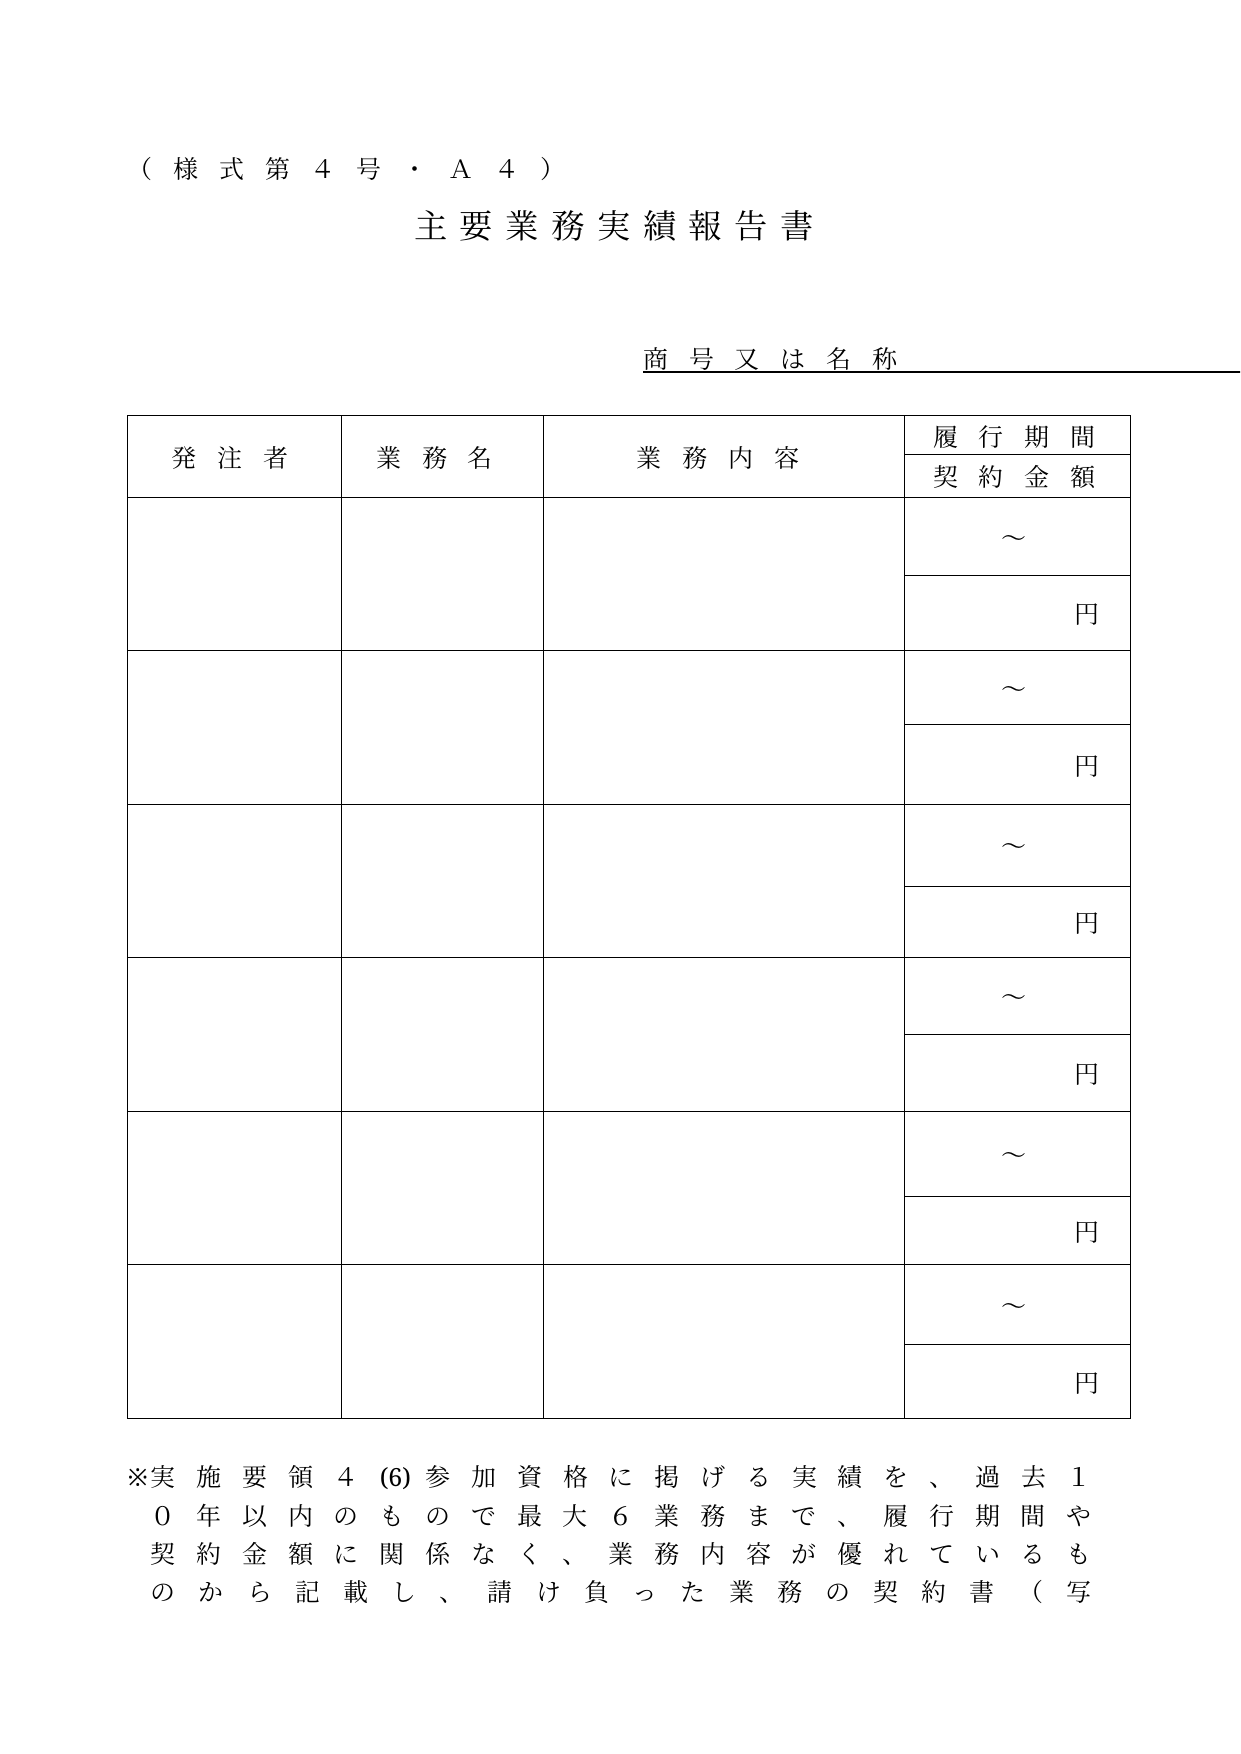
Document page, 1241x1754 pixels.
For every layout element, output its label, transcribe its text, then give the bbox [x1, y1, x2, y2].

text 主要業務実績報告書 [127, 186, 1113, 263]
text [127, 1457, 1113, 1609]
table_cell [342, 651, 543, 804]
table_cell 円 [905, 1197, 1130, 1264]
table_cell [544, 651, 904, 804]
text 商号又は名称 [127, 339, 1113, 377]
table_cell [128, 498, 341, 650]
table_header 業務名 [342, 416, 543, 497]
table_cell ～ [905, 651, 1130, 724]
table_cell [342, 498, 543, 650]
table_cell [128, 1265, 341, 1418]
table_cell [128, 958, 341, 1111]
table_cell ～ [905, 498, 1130, 575]
table_cell [128, 1112, 341, 1264]
table_cell ～ [905, 805, 1130, 886]
table_cell 円 [905, 887, 1130, 957]
table_cell [128, 651, 341, 804]
table_cell [342, 1265, 543, 1418]
table_cell [544, 1265, 904, 1418]
table_cell [342, 958, 543, 1111]
table_cell [342, 805, 543, 957]
table_header 履行期間 [905, 416, 1130, 454]
table_header 業務内容 [544, 416, 904, 497]
table_cell ～ [905, 958, 1130, 1034]
table_cell 円 [905, 1035, 1130, 1111]
table_cell [342, 1112, 543, 1264]
table_cell 円 [905, 725, 1130, 804]
table_cell ～ [905, 1112, 1130, 1196]
table_cell [544, 1112, 904, 1264]
table_cell 円 [905, 576, 1130, 650]
table_cell 円 [905, 1345, 1130, 1418]
table_cell [544, 958, 904, 1111]
table_cell [128, 805, 341, 957]
table_cell 契約金額 [905, 455, 1130, 497]
text （様式第４号・Ａ４） [127, 148, 1113, 186]
table_cell ～ [905, 1265, 1130, 1344]
table_cell [544, 498, 904, 650]
table_header 発注者 [128, 416, 341, 497]
table_cell [544, 805, 904, 957]
